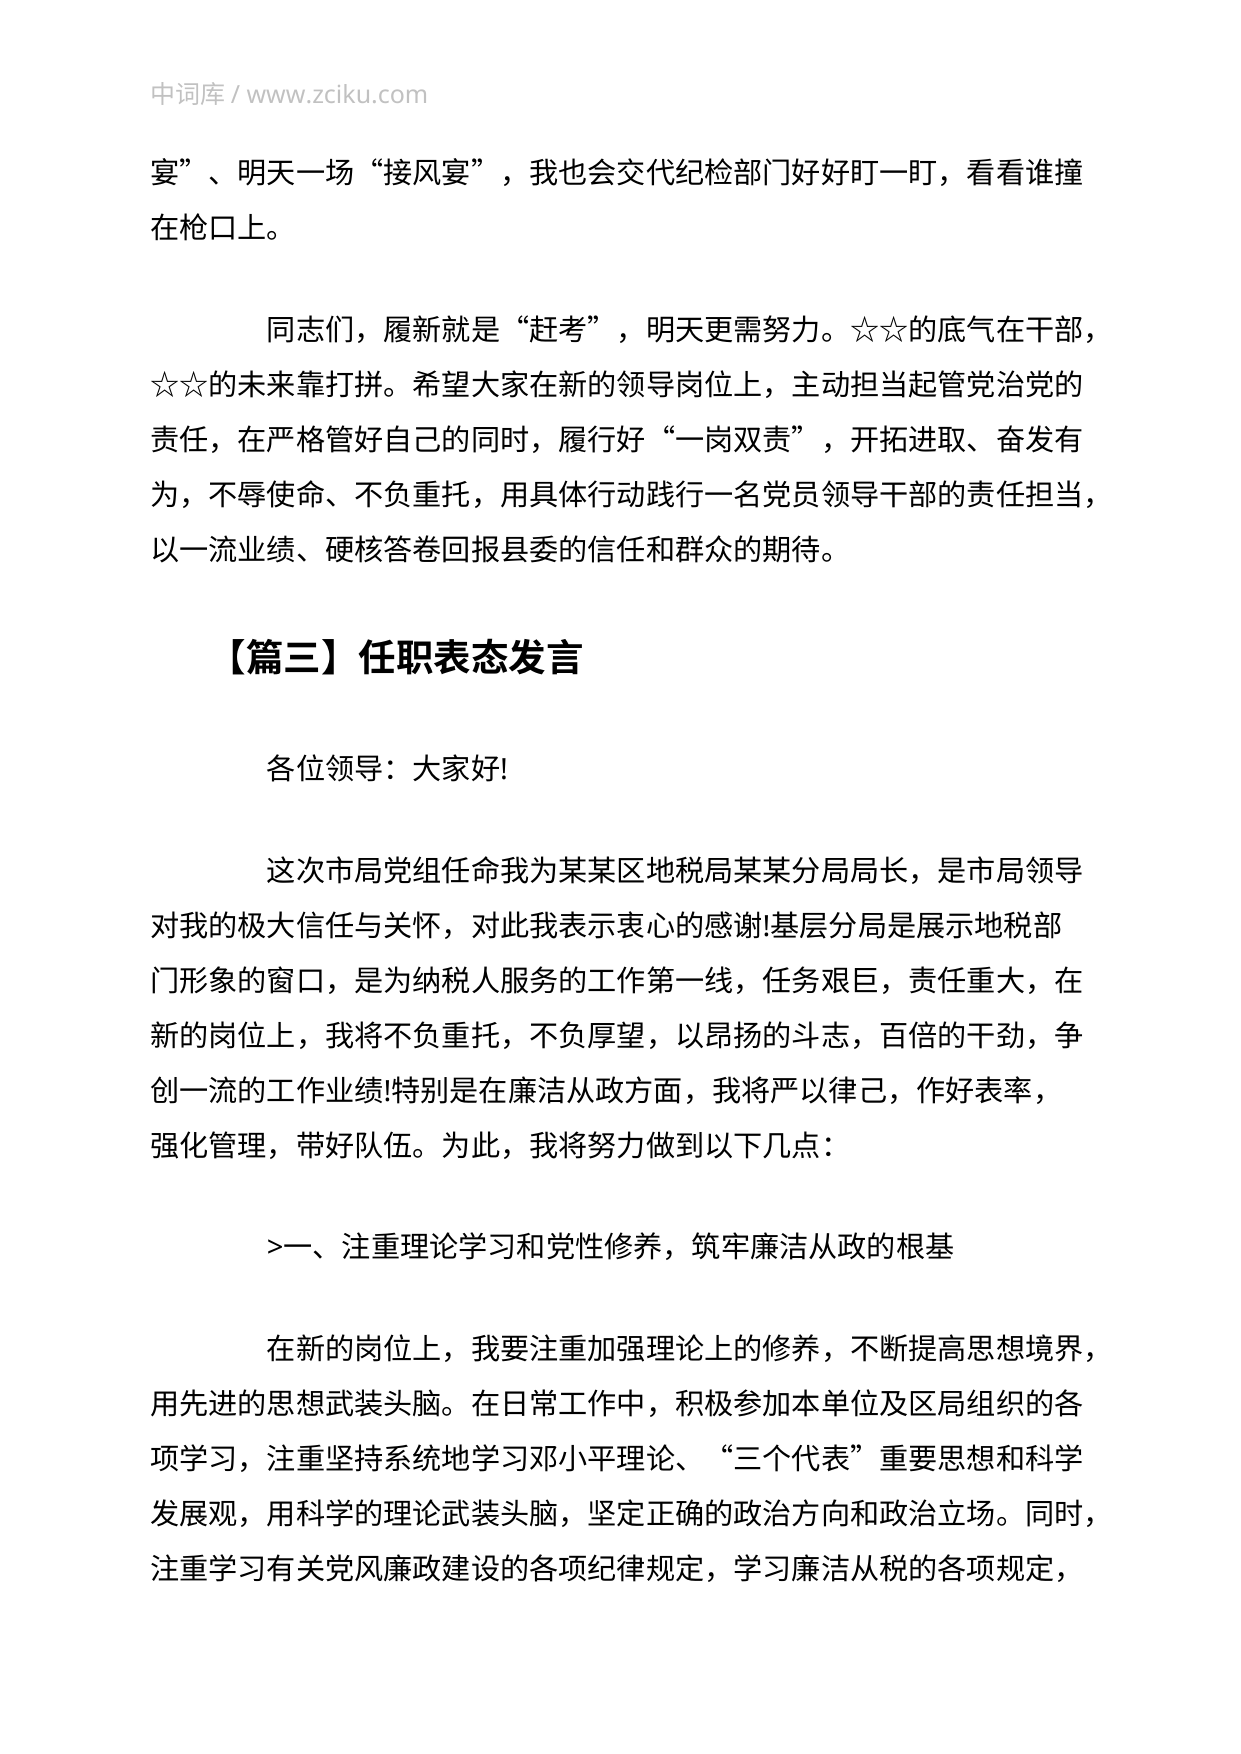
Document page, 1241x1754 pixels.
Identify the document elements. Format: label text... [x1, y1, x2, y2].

text 【篇三】任职表态发言 [150, 628, 1090, 682]
text 同志们，履新就是“赶考”，明天更需努力。☆☆的底气在干部，☆☆的未来靠打拼。希望大家在新的领导岗位上，主动担当起管党治党的责任，在严格管好自己的同时，履行好“一岗双责”，开拓进取、奋发有为，不辱使命、不负重托，用具体行动践行一名党员领导干部的责任担当，以一流业绩、硬核答卷回报县委的信任和群众的期待。 [150, 307, 1090, 568]
text 这次市局党组任命我为某某区地税局某某分局局长，是市局领导对我的极大信任与关怀，对此我表示衷心的感谢!基层分局是展示地税部门形象的窗口，是为纳税人服务的工作第一线，任务艰巨，责任重大，在新的岗位上，我将不负重托，不负厚望，以昂扬的斗志，百倍的干劲，争创一流的工作业绩!特别是在廉洁从政方面，我将严以律己，作好表率，强化管理，带好队伍。为此，我将努力做到以下几点： [150, 847, 1090, 1164]
text >一、注重理论学习和党性修养，筑牢廉洁从政的根基 [150, 1224, 1090, 1266]
text 各位领导：大家好! [150, 745, 1090, 788]
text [150, 150, 1090, 247]
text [150, 1326, 1090, 1588]
